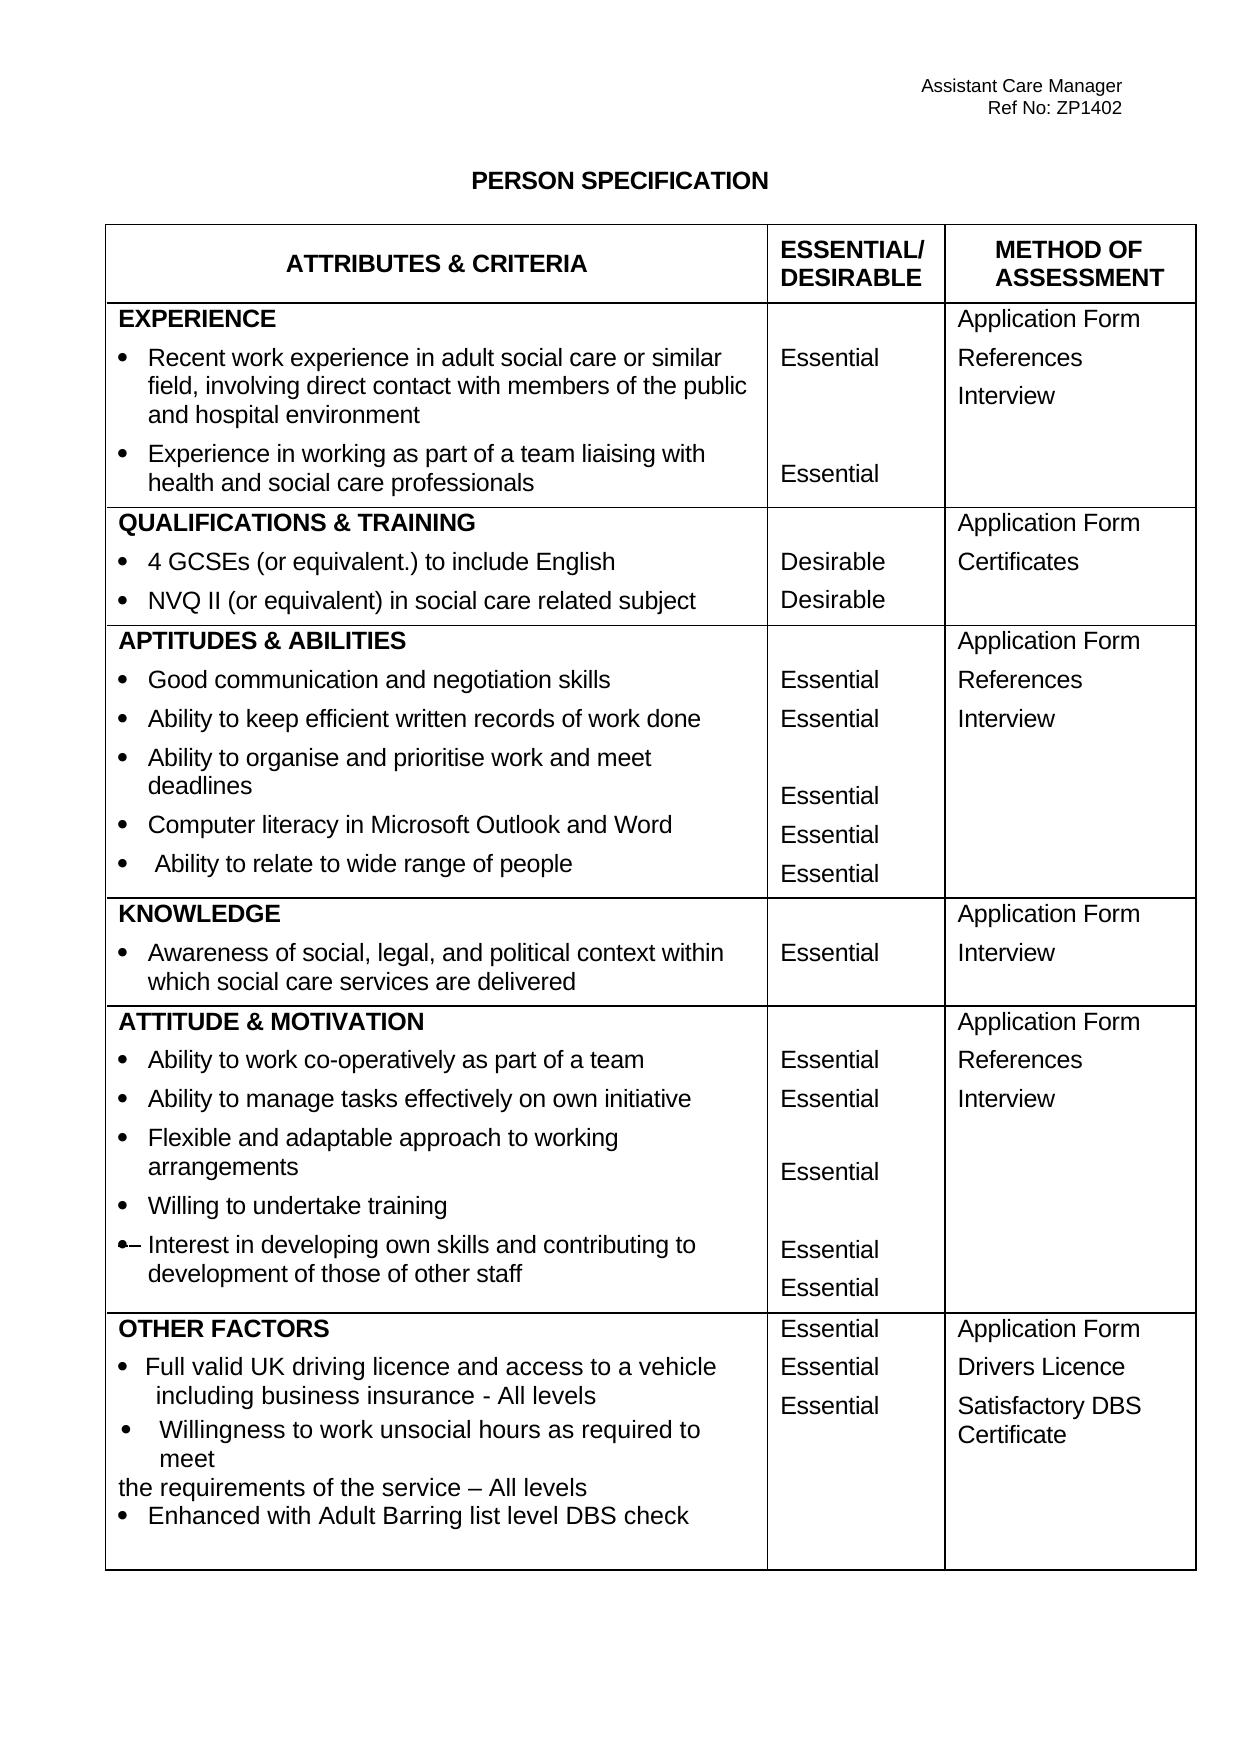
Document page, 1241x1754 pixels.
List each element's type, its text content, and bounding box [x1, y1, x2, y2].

table_cell Essential Essential Essential [768, 1314, 944, 1569]
table_cell Essential [768, 899, 944, 1005]
table_header METHOD OF ASSESSMENT [946, 225, 1195, 302]
table_cell Application Form References Interview [946, 626, 1195, 897]
table_cell Application Form Drivers Licence Satisfactory DBS Certificate [946, 1314, 1195, 1569]
table_cell Application Form Certificates [946, 508, 1195, 624]
table_cell QUALIFICATIONS & TRAINING 4 GCSEs (or equivalent.) to include English NVQ II (or equivalent) in social care related subject [106, 508, 767, 624]
table_cell Essential Essential [768, 304, 944, 506]
table_cell OTHER FACTORS Full valid UK driving licence and access to a vehicle including business insurance - All levels Willingness to work unsocial hours as required to meet the requirements of the service – All levels Enhanced with Adult Barring list level DBS check [106, 1313, 767, 1569]
table_header ATTRIBUTES & CRITERIA [106, 225, 767, 302]
table_header ESSENTIAL/DESIRABLE [768, 225, 944, 302]
table_cell KNOWLEDGE Awareness of social, legal, and political context within which social care services are delivered [106, 898, 767, 1005]
text PERSON SPECIFICATION [118, 166, 1122, 195]
table_cell ATTITUDE & MOTIVATION Ability to work co-operatively as part of a team Ability to manage tasks effectively on own initiative Flexible and adaptable approach to working arrangements Willing to undertake training Interest in developing own skills and contributing to development of those of other staff [106, 1006, 767, 1312]
table_cell APTITUDES & ABILITIES Good communication and negotiation skills Ability to keep efficient written records of work done Ability to organise and prioritise work and meet deadlines Computer literacy in Microsoft Outlook and Word Ability to relate to wide range of people [106, 626, 767, 897]
table_cell Desirable Desirable [768, 508, 944, 624]
table_cell Application Form Interview [946, 899, 1195, 1005]
table_cell EXPERIENCE Recent work experience in adult social care or similar field, involving direct contact with members of the public and hospital environment Experience in working as part of a team liaising with health and social care professionals [106, 303, 767, 506]
table_cell Essential Essential Essential Essential Essential [768, 626, 944, 897]
table_cell Application Form References Interview [946, 304, 1195, 506]
table_cell Application Form References Interview [946, 1007, 1195, 1312]
table_cell Essential Essential Essential Essential Essential [768, 1007, 944, 1312]
